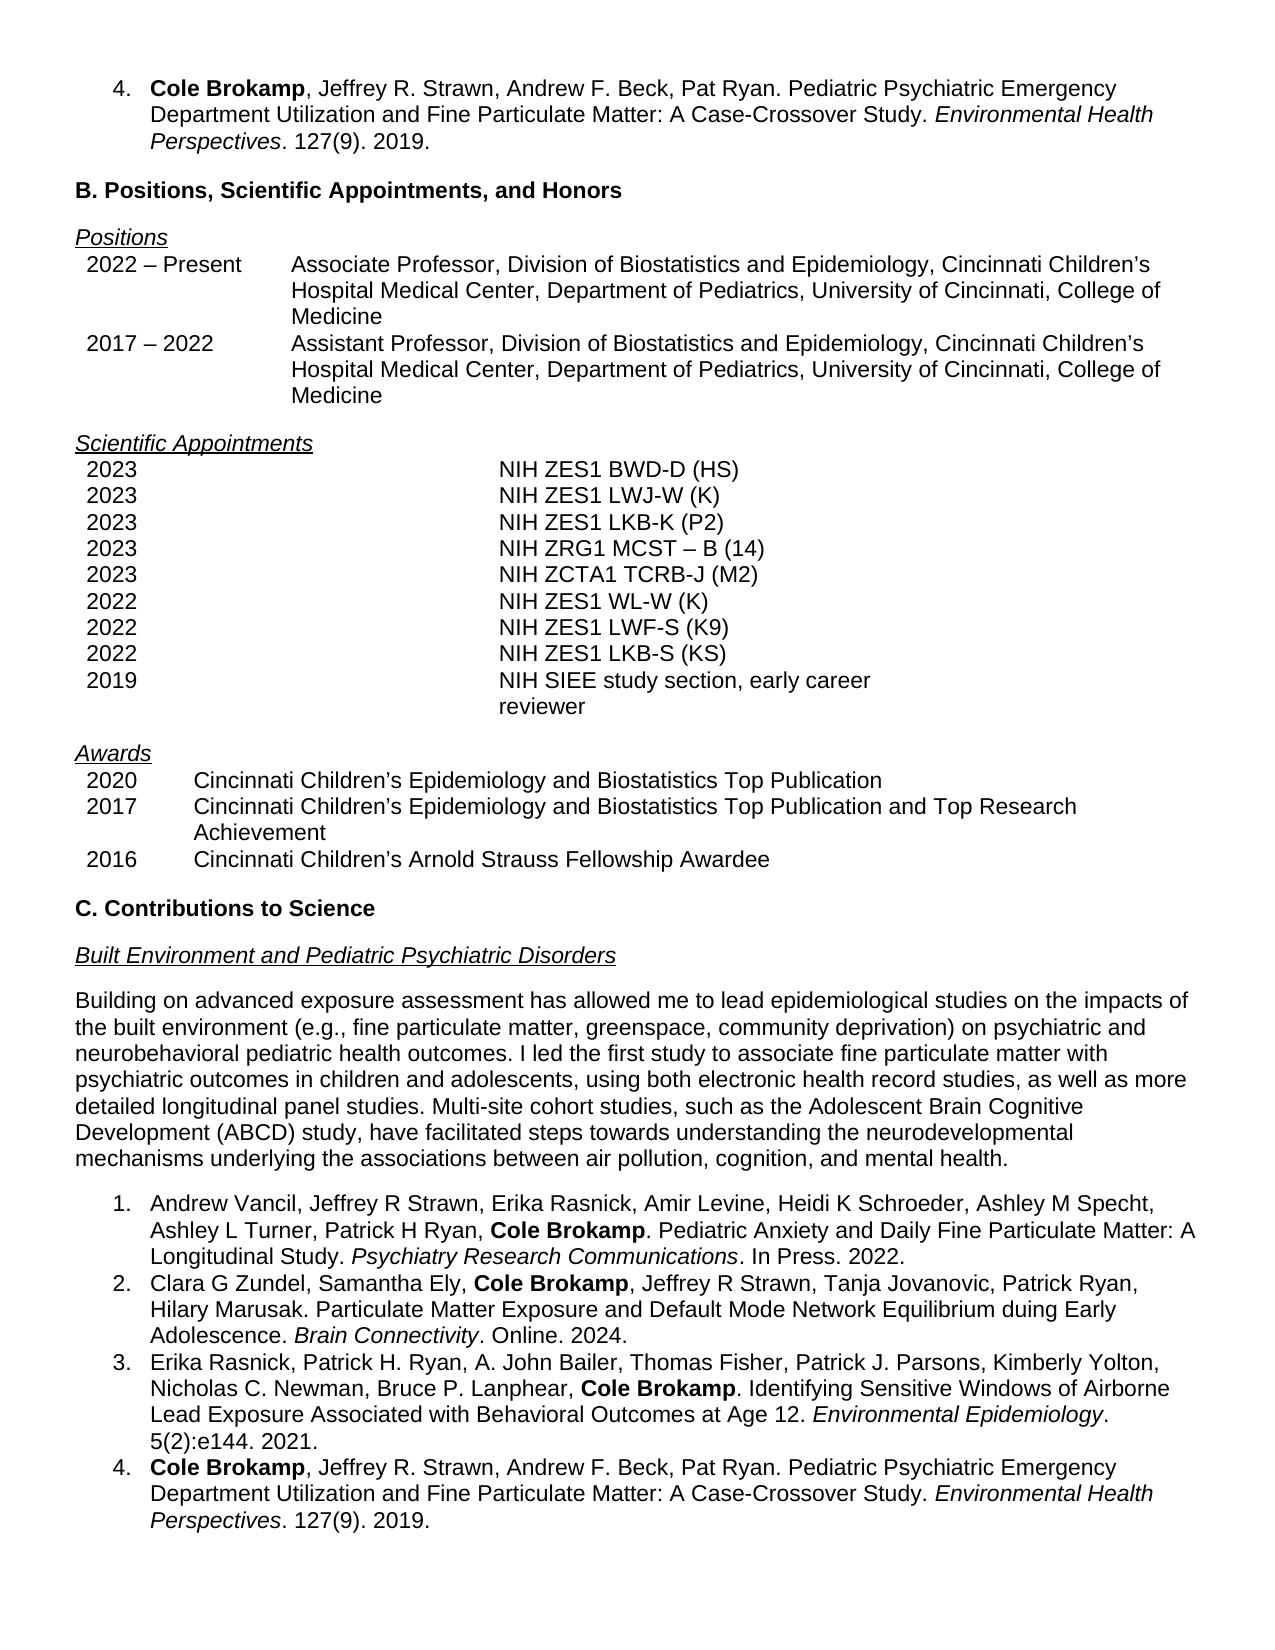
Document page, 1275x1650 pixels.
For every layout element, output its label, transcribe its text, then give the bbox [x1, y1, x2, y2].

table_header Associate Professor, Division of Biostatistics and Epidemiology, Cincinnati Children’s Hospital Medical Center, Department of Pediatrics, University of Cincinnati, College of Medicine [280, 251, 1200, 329]
table_cell 2017 [75, 793, 182, 846]
table_cell NIH ZRG1 MCST – B (14) [488, 535, 900, 561]
table_header 2023 [75, 456, 487, 482]
table_cell 2019 [75, 667, 487, 719]
table_cell 2023 [75, 535, 487, 561]
table_cell NIH ZES1 WL-W (K) [488, 588, 900, 614]
table_cell Cincinnati Children’s Epidemiology and Biostatistics Top Publication and Top Research Achievement [182, 793, 1200, 846]
table_cell Assistant Professor, Division of Biostatistics and Epidemiology, Cincinnati Children’s Hospital Medical Center, Department of Pediatrics, University of Cincinnati, College of Medicine [280, 330, 1200, 409]
list Clara G Zundel, Samantha Ely, Cole Brokamp, Jeffrey R Strawn, Tanja Jovanovic, Patrick Ryan, Hilary Marusak. Particulate Matter Exposure and Default Mode Network Equilibrium duing Early Adolescence. Brain Connectivity. Online. 2024. [112, 1269, 1200, 1348]
table_cell NIH ZES1 LWF-S (K9) [488, 614, 900, 640]
text Building on advanced exposure assessment has allowed me to lead epidemiological studies on the impacts of the built environment (e.g., fine particulate matter, greenspace, community deprivation) on psychiatric and neurobehavioral pediatric health outcomes. I led the first study to associate fine particulate matter with psychiatric outcomes in children and adolescents, using both electronic health record studies, as well as more detailed longitudinal panel studies. Multi-site cohort studies, such as the Adolescent Brain Cognitive Development (ABCD) study, have facilitated steps towards understanding the neurodevelopmental mechanisms underlying the associations between air pollution, cognition, and mental health. [75, 987, 1200, 1172]
list Cole Brokamp, Jeffrey R. Strawn, Andrew F. Beck, Pat Ryan. Pediatric Psychiatric Emergency Department Utilization and Fine Particulate Matter: A Case-Crossover Study. Environmental Health Perspectives. 127(9). 2019. [112, 1454, 1200, 1533]
table_cell NIH ZES1 LKB-K (P2) [488, 509, 900, 535]
subtitle Scientific Appointments [75, 429, 1200, 456]
table_cell NIH ZCTA1 TCRB-J (M2) [488, 561, 900, 588]
table_cell NIH ZES1 LKB-S (KS) [488, 640, 900, 667]
subtitle Positions [75, 224, 1200, 251]
table_cell 2017 – 2022 [75, 330, 279, 409]
table_cell 2023 [75, 509, 487, 535]
table_cell 2022 [75, 588, 487, 614]
list Andrew Vancil, Jeffrey R Strawn, Erika Rasnick, Amir Levine, Heidi K Schroeder, Ashley M Specht, Ashley L Turner, Patrick H Ryan, Cole Brokamp. Pediatric Anxiety and Daily Fine Particulate Matter: A Longitudinal Study. Psychiatry Research Communications. In Press. 2022. [112, 1190, 1200, 1269]
table_cell 2022 [75, 640, 487, 667]
list Cole Brokamp, Jeffrey R. Strawn, Andrew F. Beck, Pat Ryan. Pediatric Psychiatric Emergency Department Utilization and Fine Particulate Matter: A Case-Crossover Study. Environmental Health Perspectives. 127(9). 2019. [112, 75, 1200, 154]
table_cell Cincinnati Children’s Arnold Strauss Fellowship Awardee [182, 846, 1200, 872]
table_cell NIH ZES1 LWJ-W (K) [488, 482, 900, 508]
table_cell 2022 [75, 614, 487, 640]
table_header Cincinnati Children’s Epidemiology and Biostatistics Top Publication [182, 767, 1200, 793]
subtitle C. Contributions to Science [75, 895, 1200, 921]
subtitle Built Environment and Pediatric Psychiatric Disorders [75, 942, 1200, 968]
list Erika Rasnick, Patrick H. Ryan, A. John Bailer, Thomas Fisher, Patrick J. Parsons, Kimberly Yolton, Nicholas C. Newman, Bruce P. Lanphear, Cole Brokamp. Identifying Sensitive Windows of Airborne Lead Exposure Associated with Behavioral Outcomes at Age 12. Environmental Epidemiology. 5(2):e144. 2021. [112, 1348, 1200, 1454]
table_header 2020 [75, 767, 182, 793]
table_header 2022 – Present [75, 251, 279, 329]
table_cell 2016 [75, 846, 182, 872]
table_cell NIH SIEE study section, early career reviewer [488, 667, 900, 719]
table_cell 2023 [75, 482, 487, 508]
table_cell 2023 [75, 561, 487, 588]
table_header NIH ZES1 BWD-D (HS) [488, 456, 900, 482]
subtitle B. Positions, Scientific Appointments, and Honors [75, 177, 1200, 203]
subtitle Awards [75, 740, 1200, 767]
